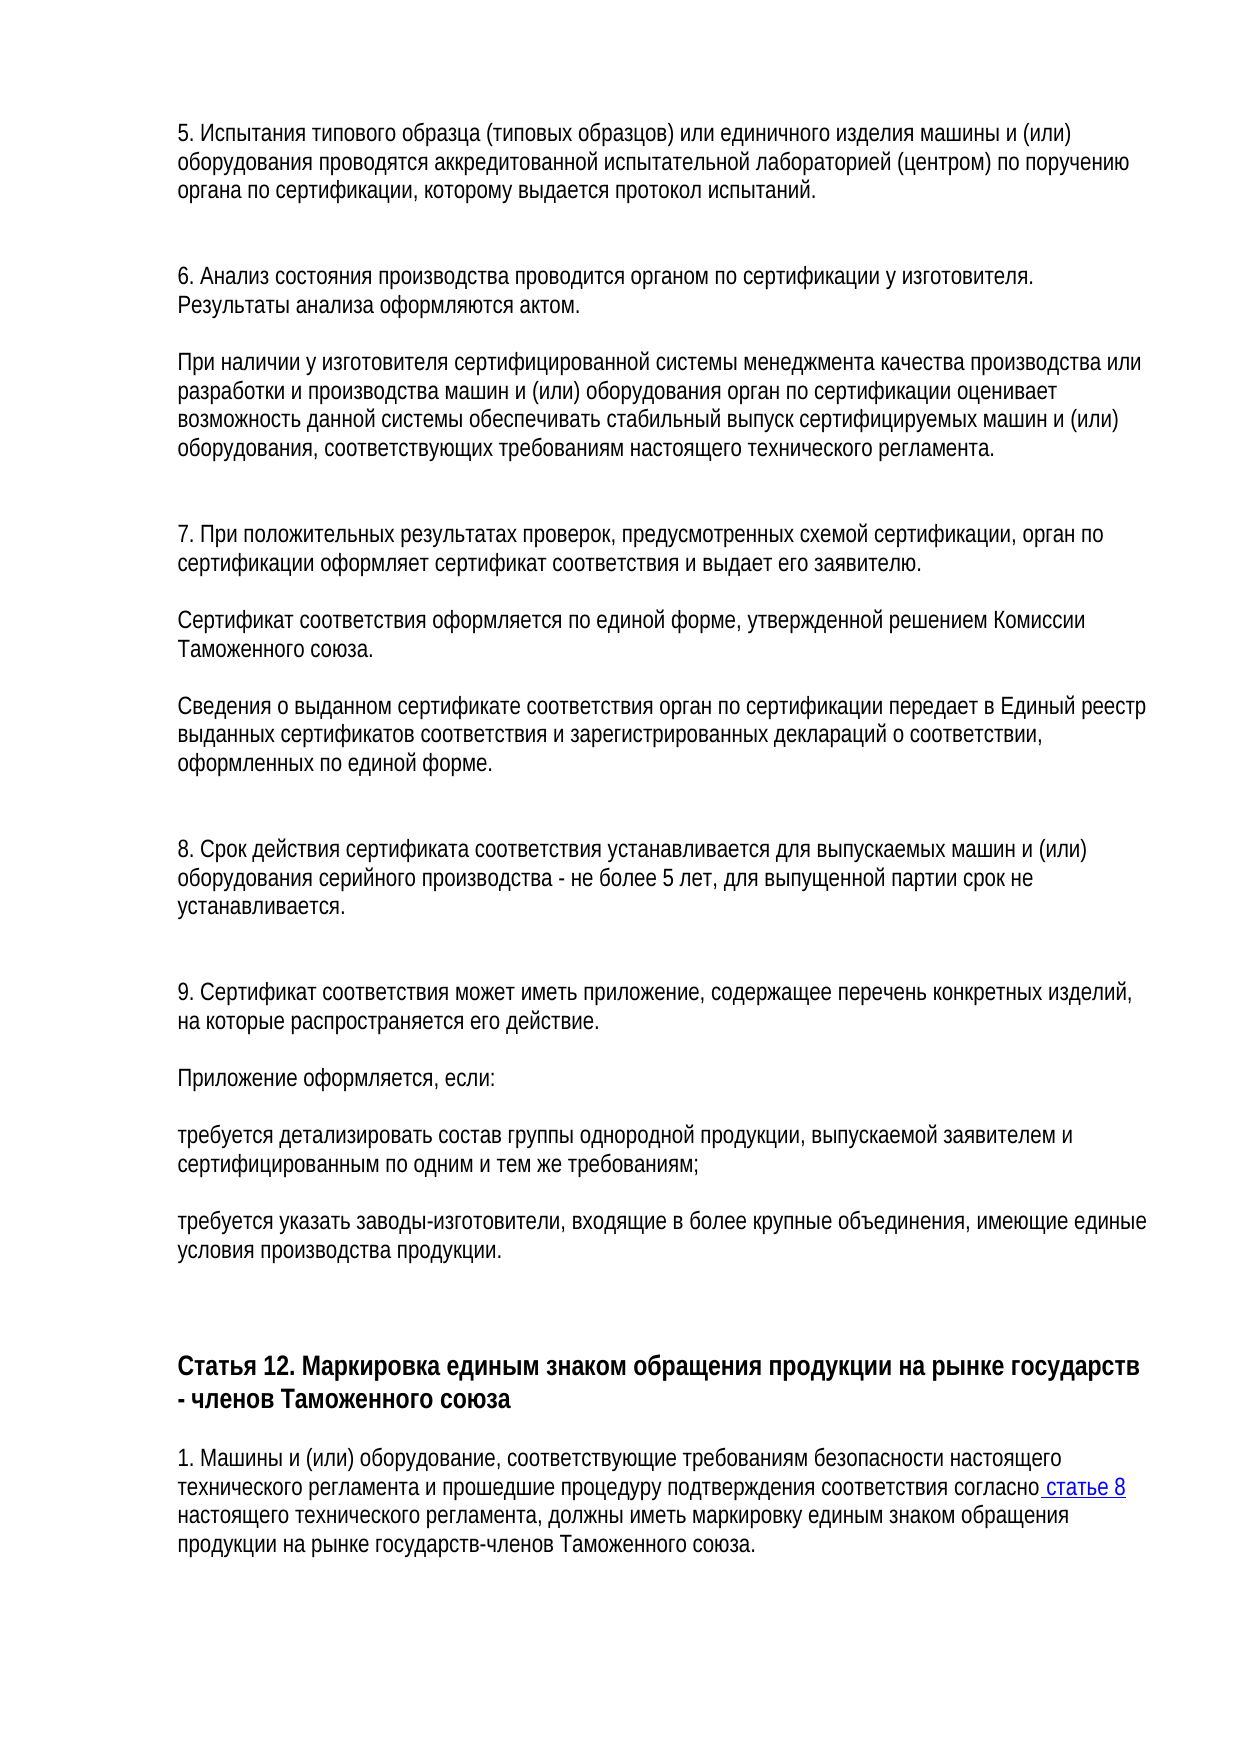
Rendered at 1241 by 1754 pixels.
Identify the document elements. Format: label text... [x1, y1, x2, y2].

text 5. Испытания типового образца (типовых образцов) или единичного изделия машины и (или) оборудования проводятся аккредитованной испытательной лабораторией (центром) по поручению органа по сертификации, которому выдается протокол испытаний. [177, 118, 1152, 232]
text 7. При положительных результатах проверок, предусмотренных схемой сертификации, орган по сертификации оформляет сертификат соответствия и выдает его заявителю. Сертификат соответствия оформляется по единой форме, утвержденной решением Комиссии Таможенного союза. Сведения о выданном сертификате соответствия орган по сертификации передает в Единый реестр выданных сертификатов соответствия и зарегистрированных деклараций о соответствии, оформленных по единой форме. [177, 519, 1152, 805]
text 6. Анализ состояния производства проводится органом по сертификации у изготовителя. Результаты анализа оформляются актом. При наличии у изготовителя сертифицированной системы менеджмента качества производства или разработки и производства машин и (или) оборудования орган по сертификации оценивает возможность данной системы обеспечивать стабильный выпуск сертифицируемых машин и (или) оборудования, соответствующих требованиям настоящего технического регламента. [177, 261, 1152, 490]
text 1. Машины и (или) оборудование, соответствующие требованиям безопасности настоящего технического регламента и прошедшие процедуру подтверждения соответствия согласно статье 8 настоящего технического регламента, должны иметь маркировку единым знаком обращения продукции на рынке государств-членов Таможенного союза. [177, 1443, 1152, 1586]
text 8. Срок действия сертификата соответствия устанавливается для выпускаемых машин и (или) оборудования серийного производства - не более 5 лет, для выпущенной партии срок не устанавливается. [177, 834, 1152, 948]
text 9. Сертификат соответствия может иметь приложение, содержащее перечень конкретных изделий, на которые распространяется его действие. Приложение оформляется, если: требуется детализировать состав группы однородной продукции, выпускаемой заявителем и сертифицированным по одним и тем же требованиям; требуется указать заводы-изготовители, входящие в более крупные объединения, имеющие единые условия производства продукции. [177, 977, 1152, 1320]
text Статья 12. Маркировка единым знаком обращения продукции на рынке государств - членов Таможенного союза [177, 1349, 1152, 1414]
